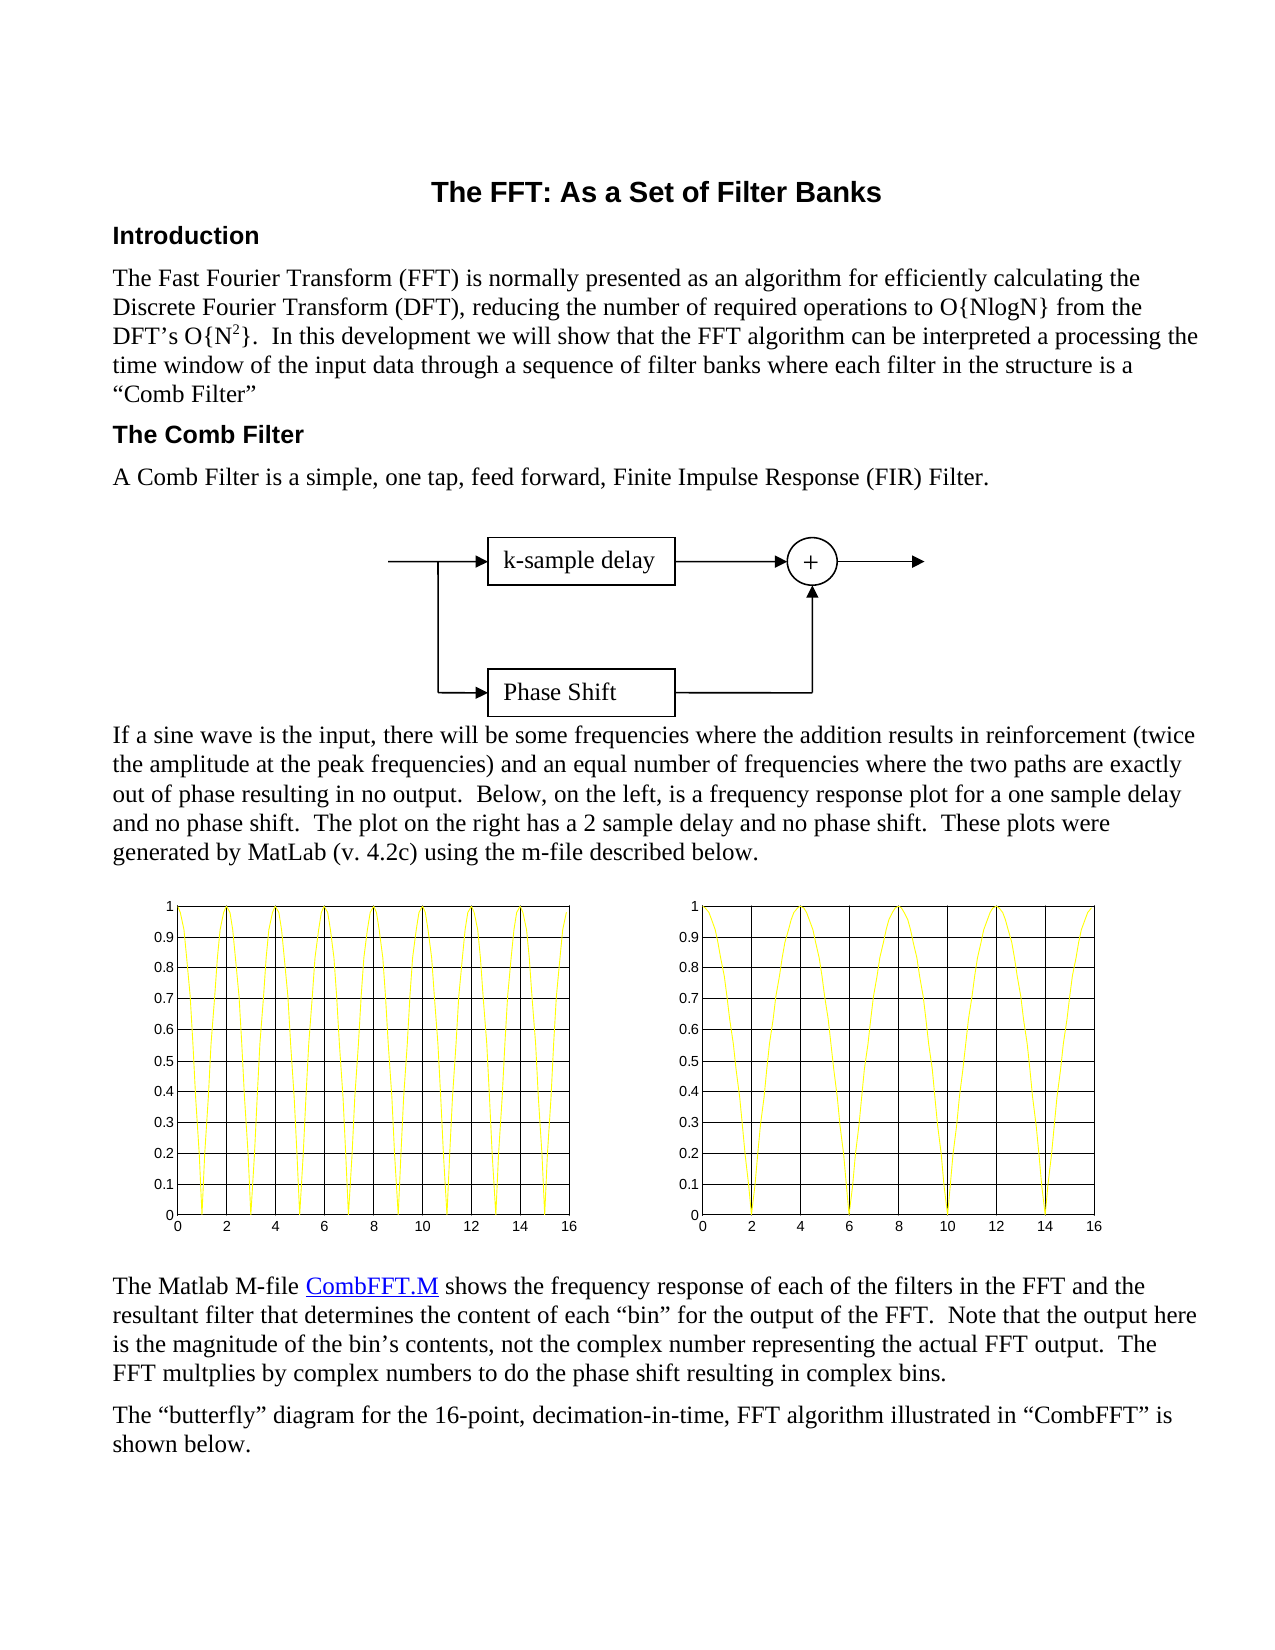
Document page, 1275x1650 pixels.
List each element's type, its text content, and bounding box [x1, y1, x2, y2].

text The Fast Fourier Transform (FFT) is normally presented as an algorithm for efficiently calculating the Discrete Fourier Transform (DFT), reducing the number of required operations to O{NlogN} from the DFT’s O{N2}. In this development we will show that the FFT algorithm can be interpreted a processing the time window of the input data through a sequence of filter banks where each filter in the structure is a “Comb Filter” [112, 263, 1200, 408]
subtitle Introduction [112, 221, 1200, 250]
text The “butterfly” diagram for the 16-point, decimation-in-time, FFT algorithm illustrated in “CombFFT” is shown below. [112, 1399, 1200, 1458]
text A Comb Filter is a simple, one tap, feed forward, Finite Impulse Response (FIR) Filter. [112, 462, 1200, 491]
subtitle The Comb Filter [112, 420, 1200, 449]
subtitle The FFT: As a Set of Filter Banks [112, 175, 1200, 208]
text The Matlab M-file CombFFT.M shows the frequency response of each of the filters in the FFT and the resultant filter that determines the content of each “bin” for the output of the FFT. Note that the output here is the magnitude of the bin’s contents, not the complex number representing the actual FFT output. The FFT multplies by complex numbers to do the phase shift resulting in complex bins. [112, 1271, 1200, 1387]
text If a sine wave is the input, there will be some frequencies where the addition results in reinforcement (twice the amplitude at the peak frequencies) and an equal number of frequencies where the two paths are exactly out of phase resulting in no output. Below, on the left, is a frequency response plot for a one sample ay and no phase shift. The plot on the right has a 2 sample ay and no phase shift. These plots were generated by MatLab (v. 4.2c) using the m-file described below. [112, 720, 1200, 866]
